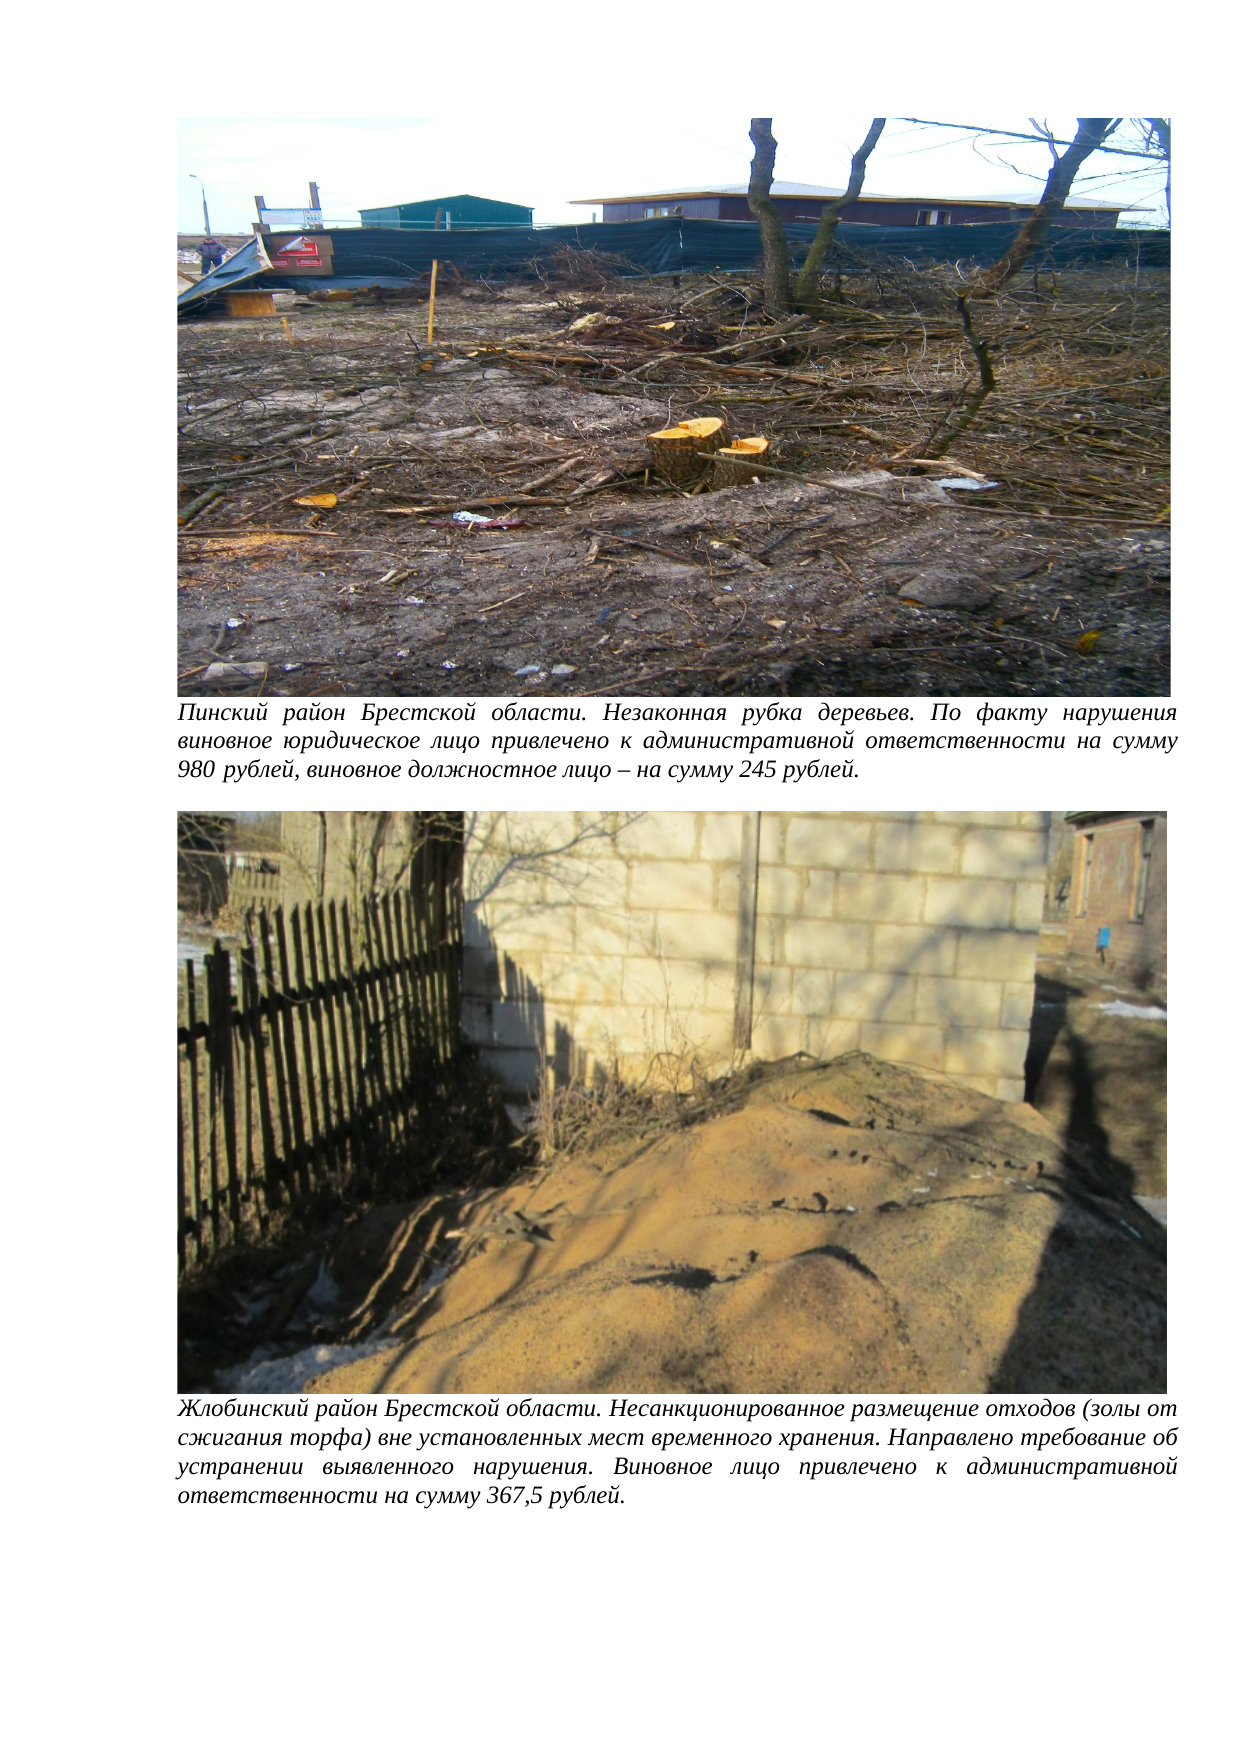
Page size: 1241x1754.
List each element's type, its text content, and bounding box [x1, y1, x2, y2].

text Жлобинский район Брестской области. Несанкционированное размещение отходов (золы от сжигания торфа) вне установленных мест временного хранения. Направлено требование об устранении выявленного нарушения. Виновное лицо привлечено к административной ответственности на сумму 367,5 рублей. [177, 1393, 1181, 1508]
picture [177, 118, 1171, 697]
picture [177, 811, 1167, 1394]
text Пинский район Брестской области. Незаконная рубка деревьев. По факту нарушения виновное юридическое лицо привлечено к административной ответственности на сумму 980 рублей, виновное должностное лицо – на сумму 245 рублей. [177, 697, 1181, 783]
